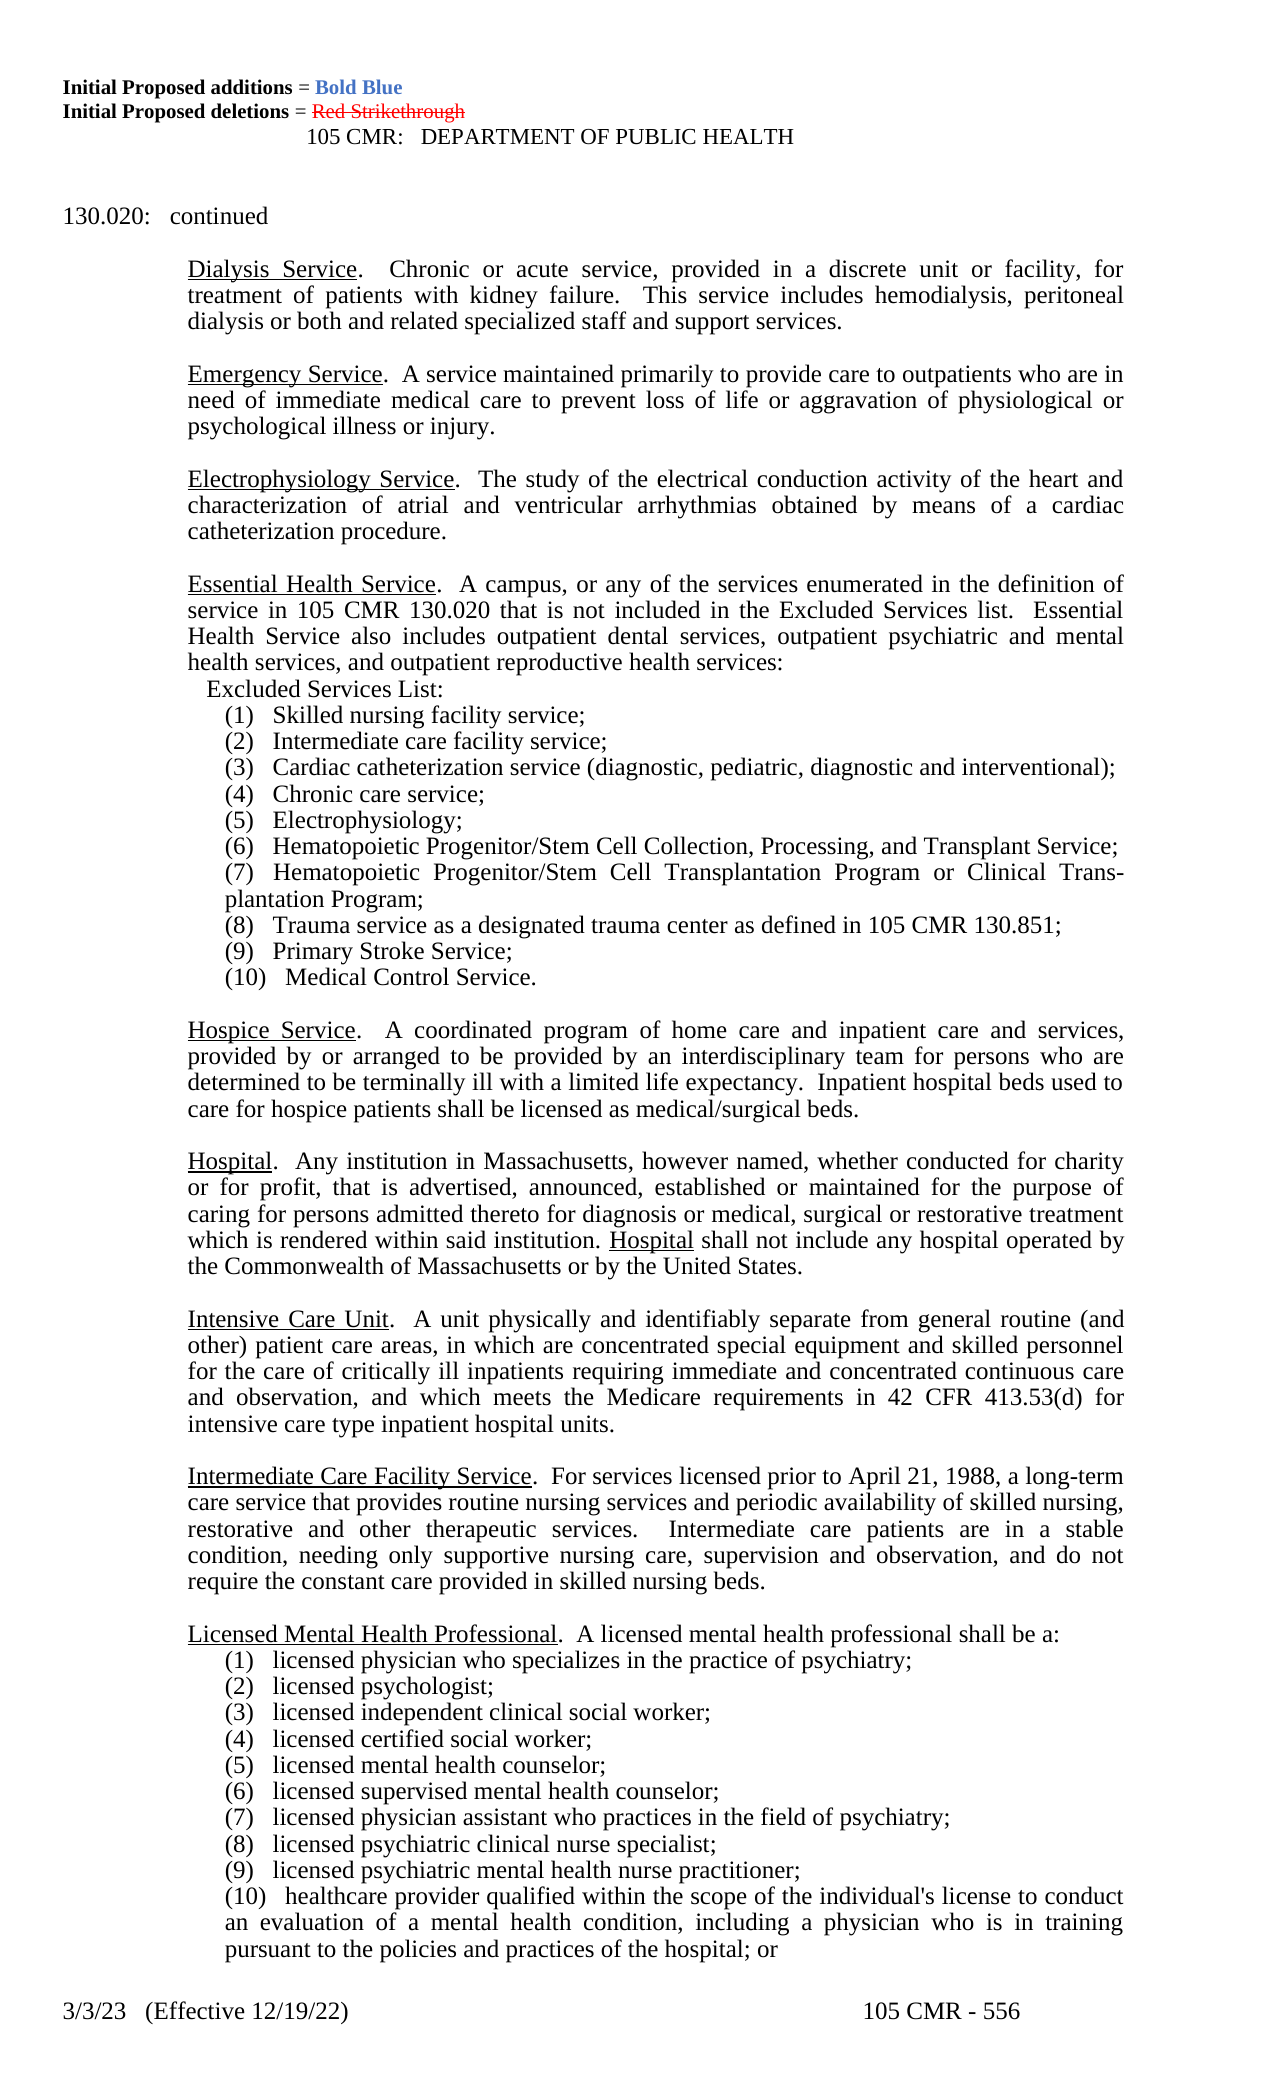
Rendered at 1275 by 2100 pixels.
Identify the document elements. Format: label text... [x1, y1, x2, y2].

text (6) Hematopoietic Progenitor/Stem Cell Collection, Processing, and Transplant Service; [224, 833, 1125, 860]
text (2) licensed psychologist; [224, 1673, 1125, 1700]
text (1) licensed physician who specializes in the practice of psychiatry; [224, 1647, 1125, 1673]
text Electrophysiology Service. The study of the electrical conduction activity of the heart and characterization of atrial and ventricular arrhythmias obtained by means of a cardiac catheterization procedure. [187, 466, 1125, 545]
text (9) Primary Stroke Service; [224, 938, 1125, 965]
text 130.020: continued [62, 203, 1125, 230]
text Essential Health Service. A campus, or any of the services enumerated in the definition of service in 105 CMR 130.020 that is not included in the Excluded Services list. Essential Health Service also includes outpatient dental services, outpatient psychiatric and mental health services, and outpatient reproductive health services: [187, 571, 1125, 676]
text (3) licensed independent clinical social worker; [224, 1700, 1125, 1726]
text Hospice Service. A coordinated program of home care and inpatient care and services, provided by or arranged to be provided by an interdisciplinary team for persons who are determined to be terminally ill with a limited life expectancy. Inpatient hospital beds used to care for hospice patients shall be licensed as medical/surgical beds. [187, 1017, 1125, 1122]
text (10) Medical Control Service. [224, 965, 1125, 991]
text (7) licensed physician assistant who practices in the field of psychiatry; [224, 1805, 1125, 1831]
text (8) licensed psychiatric clinical nurse specialist; [224, 1831, 1125, 1857]
text (3) Cardiac catheterization service (diagnostic, pediatric, diagnostic and interventional); [224, 755, 1125, 781]
text Intensive Care Unit. A unit physically and identifiably separate from general routine (and other) patient care areas, in which are concentrated special equipment and skilled personnel for the care of critically ill inpatients requiring immediate and concentrated continuous care and observation, and which meets the Medicare requirements in 42 CFR 413.53(d) for intensive care type inpatient hospital units. [187, 1306, 1125, 1437]
text Intermediate Care Facility Service. For services licensed prior to April 21, 1988, a long-term care service that provides routine nursing services and periodic availability of skilled nursing, restorative and other therapeutic services. Intermediate care patients are in a stable condition, needing only supportive nursing care, supervision and observation, and do not require the constant care provided in skilled nursing beds. [187, 1463, 1125, 1595]
text (4) licensed certified social worker; [224, 1726, 1125, 1752]
text (9) licensed psychiatric mental health nurse practitioner; [224, 1857, 1125, 1883]
text (5) licensed mental health counselor; [224, 1752, 1125, 1778]
text (1) Skilled nursing facility service; [224, 702, 1125, 728]
text Hospital. Any institution in Massachusetts, however named, whether conducted for charity or for profit, that is advertised, announced, established or maintained for the purpose of caring for persons admitted thereto for diagnosis or medical, surgical or restorative treatment which is rendered within said institution. Hospital shall not include any hospital operated by the Commonwealth of Massachusetts or by the United States. [187, 1148, 1125, 1280]
text Dialysis Service. Chronic or acute service, provided in a discrete unit or facility, for treatment of patients with kidney failure. This service includes hemodialysis, peritoneal dialysis or both and related specialized staff and support services. [187, 256, 1125, 335]
text Licensed Mental Health Professional. A licensed mental health professional shall be a: [187, 1621, 1125, 1647]
text (10) healthcare provider qualified within the scope of the individual's license to conduct an evaluation of a mental health condition, including a physician who is in training pursuant to the policies and practices of the hospital; or [224, 1883, 1125, 1962]
text (5) Electrophysiology; [224, 807, 1125, 833]
text (6) licensed supervised mental health counselor; [224, 1778, 1125, 1805]
text (2) Intermediate care facility service; [224, 728, 1125, 755]
text (7) Hematopoietic Progenitor/Stem Cell Transplantation Program or Clinical Trans-plantation Program; [224, 860, 1125, 912]
text (4) Chronic care service; [224, 781, 1125, 807]
text Emergency Service. A service maintained primarily to provide care to outpatients who are in need of immediate medical care to prevent loss of life or aggravation of physiological or psychological illness or injury. [187, 361, 1125, 440]
text Excluded Services List: [187, 676, 1125, 702]
text (8) Trauma service as a designated trauma center as defined in 105 CMR 130.851; [224, 912, 1125, 938]
